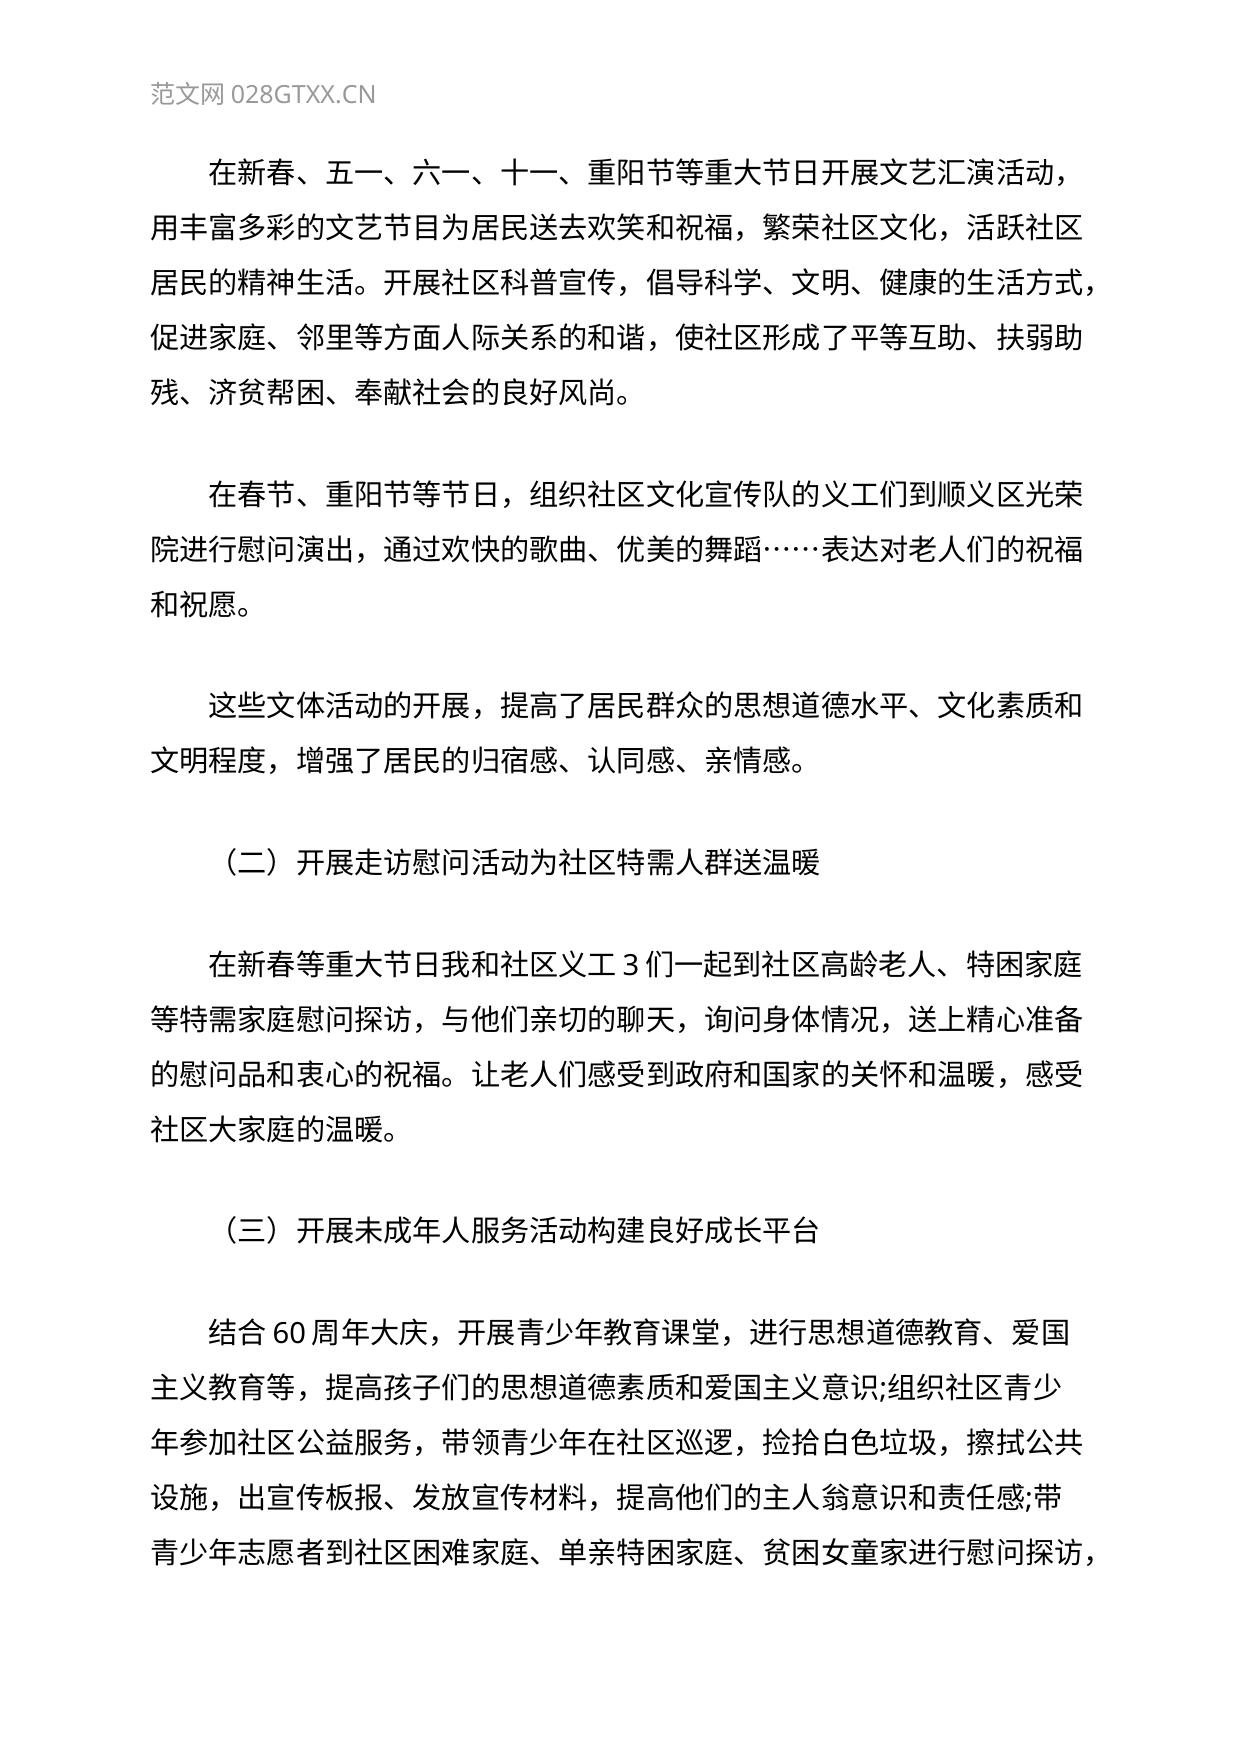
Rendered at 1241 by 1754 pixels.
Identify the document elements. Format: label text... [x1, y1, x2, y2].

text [150, 1310, 1090, 1572]
text 这些文体活动的开展，提高了居民群众的思想道德水平、文化素质和文明程度，增强了居民的归宿感、认同感、亲情感。 [150, 683, 1090, 780]
text 在新春等重大节日我和社区义工3们一起到社区高龄老人、特困家庭等特需家庭慰问探访，与他们亲切的聊天，询问身体情况，送上精心准备的慰问品和衷心的祝福。让老人们感受到政府和国家的关怀和温暖，感受社区大家庭的温暖。 [150, 941, 1090, 1148]
text （三）开展未成年人服务活动构建良好成长平台 [150, 1208, 1090, 1250]
text 在新春、五一、六一、十一、重阳节等重大节日开展文艺汇演活动，用丰富多彩的文艺节目为居民送去欢笑和祝福，繁荣社区文化，活跃社区居民的精神生活。开展社区科普宣传，倡导科学、文明、健康的生活方式，促进家庭、邻里等方面人际关系的和谐，使社区形成了平等互助、扶弱助残、济贫帮困、奉献社会的良好风尚。 [150, 150, 1090, 412]
text 在春节、重阳节等节日，组织社区文化宣传队的义工们到顺义区光荣院进行慰问演出，通过欢快的歌曲、优美的舞蹈……表达对老人们的祝福和祝愿。 [150, 471, 1090, 623]
text （二）开展走访慰问活动为社区特需人群送温暖 [150, 839, 1090, 882]
